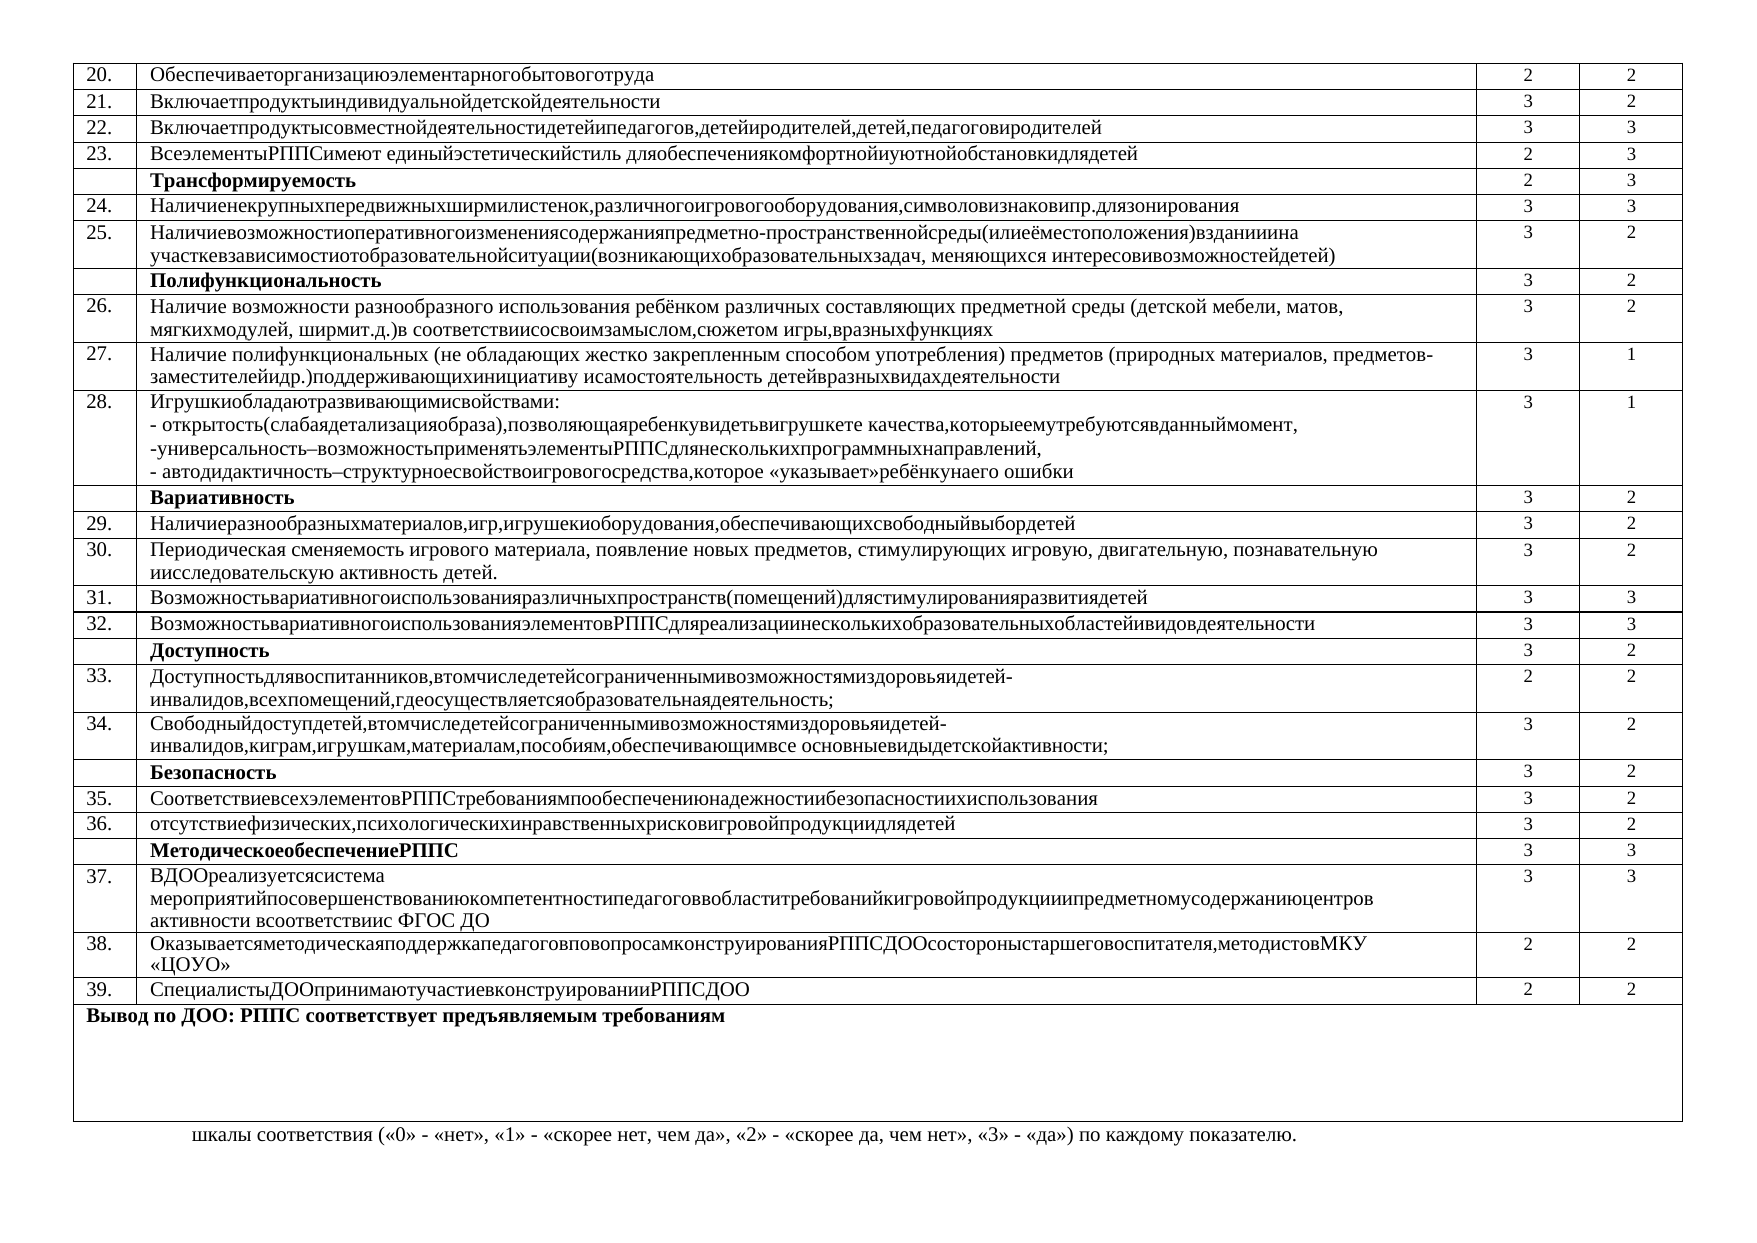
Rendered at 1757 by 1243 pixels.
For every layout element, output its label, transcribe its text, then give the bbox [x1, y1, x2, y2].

table_cell ВДООреализуетсясистема мероприятийпосовершенствованиюкомпетентностипедагоговвобластитребованийкигровойпродукцииипредметномусодержаниюцентров активности всоответствиис ФГОС ДО [137, 865, 1476, 932]
table_cell 3 [1477, 787, 1579, 812]
table_cell Возможностьвариативногоиспользованияразличныхпространств(помещений)длястимулированияразвитиядетей [137, 586, 1476, 611]
table_cell 3 [1477, 813, 1579, 838]
table_cell 2 [1580, 813, 1682, 838]
table_cell 1 [1580, 343, 1682, 390]
table_cell 36. [74, 813, 136, 838]
table_cell 27. [74, 343, 136, 390]
table_cell 3 [1477, 195, 1579, 220]
table_cell 3 [1477, 713, 1579, 759]
table_cell 34. [74, 713, 136, 759]
table_cell Включаетпродуктыиндивидуальнойдетскойдеятельности [137, 90, 1476, 115]
table_cell Наличиеразнообразныхматериалов,игр,игрушекиоборудования,обеспечивающихсвободныйвыбордетей [137, 512, 1476, 537]
table_cell отсутствиефизических,психологическихинравственныхрисковигровойпродукциидлядетей [137, 813, 1476, 838]
table_cell Полифункциональность [137, 269, 1476, 294]
table_cell 1 [1580, 391, 1682, 485]
table_cell 2 [1580, 539, 1682, 585]
table_cell [74, 269, 136, 294]
table_cell 3 [1477, 391, 1579, 485]
table_cell [74, 169, 136, 194]
table_cell 2 [1580, 639, 1682, 664]
table_cell 2 [1580, 760, 1682, 786]
table_cell 3 [1477, 90, 1579, 115]
table_cell 3 [1580, 116, 1682, 142]
table_cell 2 [1580, 978, 1682, 1003]
table_cell Доступность [137, 639, 1476, 664]
table_cell Наличиенекрупныхпередвижныхширмилистенок,различногоигровогооборудования,символовизнаковипр.длязонирования [137, 195, 1476, 220]
table_cell 3 [1580, 613, 1682, 638]
table_cell 3 [1580, 143, 1682, 168]
table_cell МетодическоеобеспечениеРППС [137, 839, 1476, 864]
table_cell 30. [74, 539, 136, 585]
table_cell 2 [1477, 933, 1579, 977]
table_cell [74, 839, 136, 864]
table_cell 3 [1580, 839, 1682, 864]
table_cell 2 [1580, 295, 1682, 342]
table_cell 2 [1477, 978, 1579, 1003]
table_cell [74, 760, 136, 786]
table_cell СпециалистыДООпринимаютучастиевконструированииРППСДОО [137, 978, 1476, 1003]
table_cell 2 [1477, 143, 1579, 168]
table_cell 2 [1580, 486, 1682, 511]
table_cell 21. [74, 90, 136, 115]
table_header 2 [1580, 64, 1682, 89]
table_header 2 [1477, 64, 1579, 89]
table_cell 3 [1477, 865, 1579, 932]
table_cell 3 [1477, 116, 1579, 142]
table_cell Периодическая сменяемость игрового материала, появление новых предметов, стимулирующих игровую, двигательную, познавательную иисследовательскую активность детей. [137, 539, 1476, 585]
table_cell 32. [74, 613, 136, 638]
table_cell Вывод по ДОО: РППС соответствует предъявляемым требованиям [74, 1005, 1682, 1121]
table_cell ВозможностьвариативногоиспользованияэлементовРППСдляреализациинесколькихобразовательныхобластейивидовдеятельности [137, 613, 1476, 638]
table_cell 3 [1477, 639, 1579, 664]
table_cell 2 [1580, 269, 1682, 294]
table_header 20. [74, 64, 136, 89]
table_cell Свободныйдоступдетей,втомчиследетейсограниченнымивозможностямиздоровьяидетей-инвалидов,киграм,игрушкам,материалам,пособиям,обеспечивающимвсе основныевидыдетскойактивности; [137, 713, 1476, 759]
table_cell 3 [1580, 169, 1682, 194]
text шкалы соответствия («0» - «нет», «1» - «скорее нет, чем да», «2» - «скорее да, чем нет», «3» - «да») по каждому показателю. [118, 1122, 1669, 1146]
table_cell 38. [74, 933, 136, 977]
table_cell 3 [1477, 839, 1579, 864]
table_cell Наличие возможности разнообразного использования ребёнком различных составляющих предметной среды (детской мебели, матов, мягкихмодулей, ширмит.д.)в соответствиисосвоимзамыслом,сюжетом игры,вразныхфункциях [137, 295, 1476, 342]
table_cell 24. [74, 195, 136, 220]
table_cell Включаетпродуктысовместнойдеятельностидетейипедагогов,детейиродителей,детей,педагоговиродителей [137, 116, 1476, 142]
table_cell 31. [74, 586, 136, 611]
table_cell 28. [74, 391, 136, 485]
table_cell СоответствиевсехэлементовРППСтребованиямпообеспечениюнадежностиибезопасностиихиспользования [137, 787, 1476, 812]
table_cell 2 [1477, 665, 1579, 712]
table_cell 29. [74, 512, 136, 537]
table_cell Безопасность [137, 760, 1476, 786]
table_cell 22. [74, 116, 136, 142]
table_cell Игрушкиобладаютразвивающимисвойствами: открытость(слабаядетализацияобраза),позволяющаяребенкувидетьвигрушкете качества,которыеемутребуютсявданныймомент, -универсальность–возможностьприменятьэлементыРППСдлянесколькихпрограммныхнаправлений, автодидактичность–структурноесвойствоигровогосредства,которое «указывает»ребёнкунаего ошибки [137, 391, 1476, 485]
table_cell [74, 639, 136, 664]
table_cell 2 [1580, 221, 1682, 267]
table_cell 2 [1580, 90, 1682, 115]
table_cell Трансформируемость [137, 169, 1476, 194]
table_cell 3 [1477, 486, 1579, 511]
table_cell 25. [74, 221, 136, 267]
table_cell 33. [74, 665, 136, 712]
table_cell 3 [1477, 343, 1579, 390]
table_cell 3 [1477, 613, 1579, 638]
table_cell 3 [1477, 512, 1579, 537]
table_cell 2 [1477, 169, 1579, 194]
table_cell ОказываетсяметодическаяподдержкапедагоговповопросамконструированияРППСДООсостороныстаршеговоспитателя,методистовМКУ «ЦОУО» [137, 933, 1476, 977]
table_cell 3 [1477, 221, 1579, 267]
table_cell 2 [1580, 512, 1682, 537]
table_cell 3 [1477, 586, 1579, 611]
table_cell 23. [74, 143, 136, 168]
table_cell Доступностьдлявоспитанников,втомчиследетейсограниченнымивозможностямиздоровьяидетей-инвалидов,всехпомещений,гдеосуществляетсяобразовательнаядеятельность; [137, 665, 1476, 712]
table_cell ВсеэлементыРППСимеют единыйэстетическийстиль дляобеспечениякомфортнойиуютнойобстановкидлядетей [137, 143, 1476, 168]
table_cell 2 [1580, 933, 1682, 977]
table_cell 37. [74, 865, 136, 932]
table_cell 3 [1580, 865, 1682, 932]
table_cell 3 [1580, 195, 1682, 220]
table_cell 2 [1580, 787, 1682, 812]
table_cell 2 [1580, 713, 1682, 759]
table_cell 3 [1477, 269, 1579, 294]
table_cell Наличие полифункциональных (не обладающих жестко закрепленным способом употребления) предметов (природных материалов, предметов-заместителейидр.)поддерживающихинициативу исамостоятельность детейвразныхвидахдеятельности [137, 343, 1476, 390]
table_cell 3 [1477, 539, 1579, 585]
table_cell Наличиевозможностиоперативногоизменениясодержанияпредметно-пространственнойсреды(илиеёместоположения)взданииина участкевзависимостиотобразовательнойситуации(возникающихобразовательныхзадач, меняющихся интересовивозможностейдетей) [137, 221, 1476, 267]
table_header Обеспечиваеторганизациюэлементарногобытовоготруда [137, 64, 1476, 89]
table_cell 3 [1477, 760, 1579, 786]
table_cell 3 [1477, 295, 1579, 342]
table_cell 3 [1580, 586, 1682, 611]
table_cell 26. [74, 295, 136, 342]
table_cell Вариативность [137, 486, 1476, 511]
table_cell [74, 486, 136, 511]
table_cell 2 [1580, 665, 1682, 712]
table_cell 35. [74, 787, 136, 812]
table_cell 39. [74, 978, 136, 1003]
